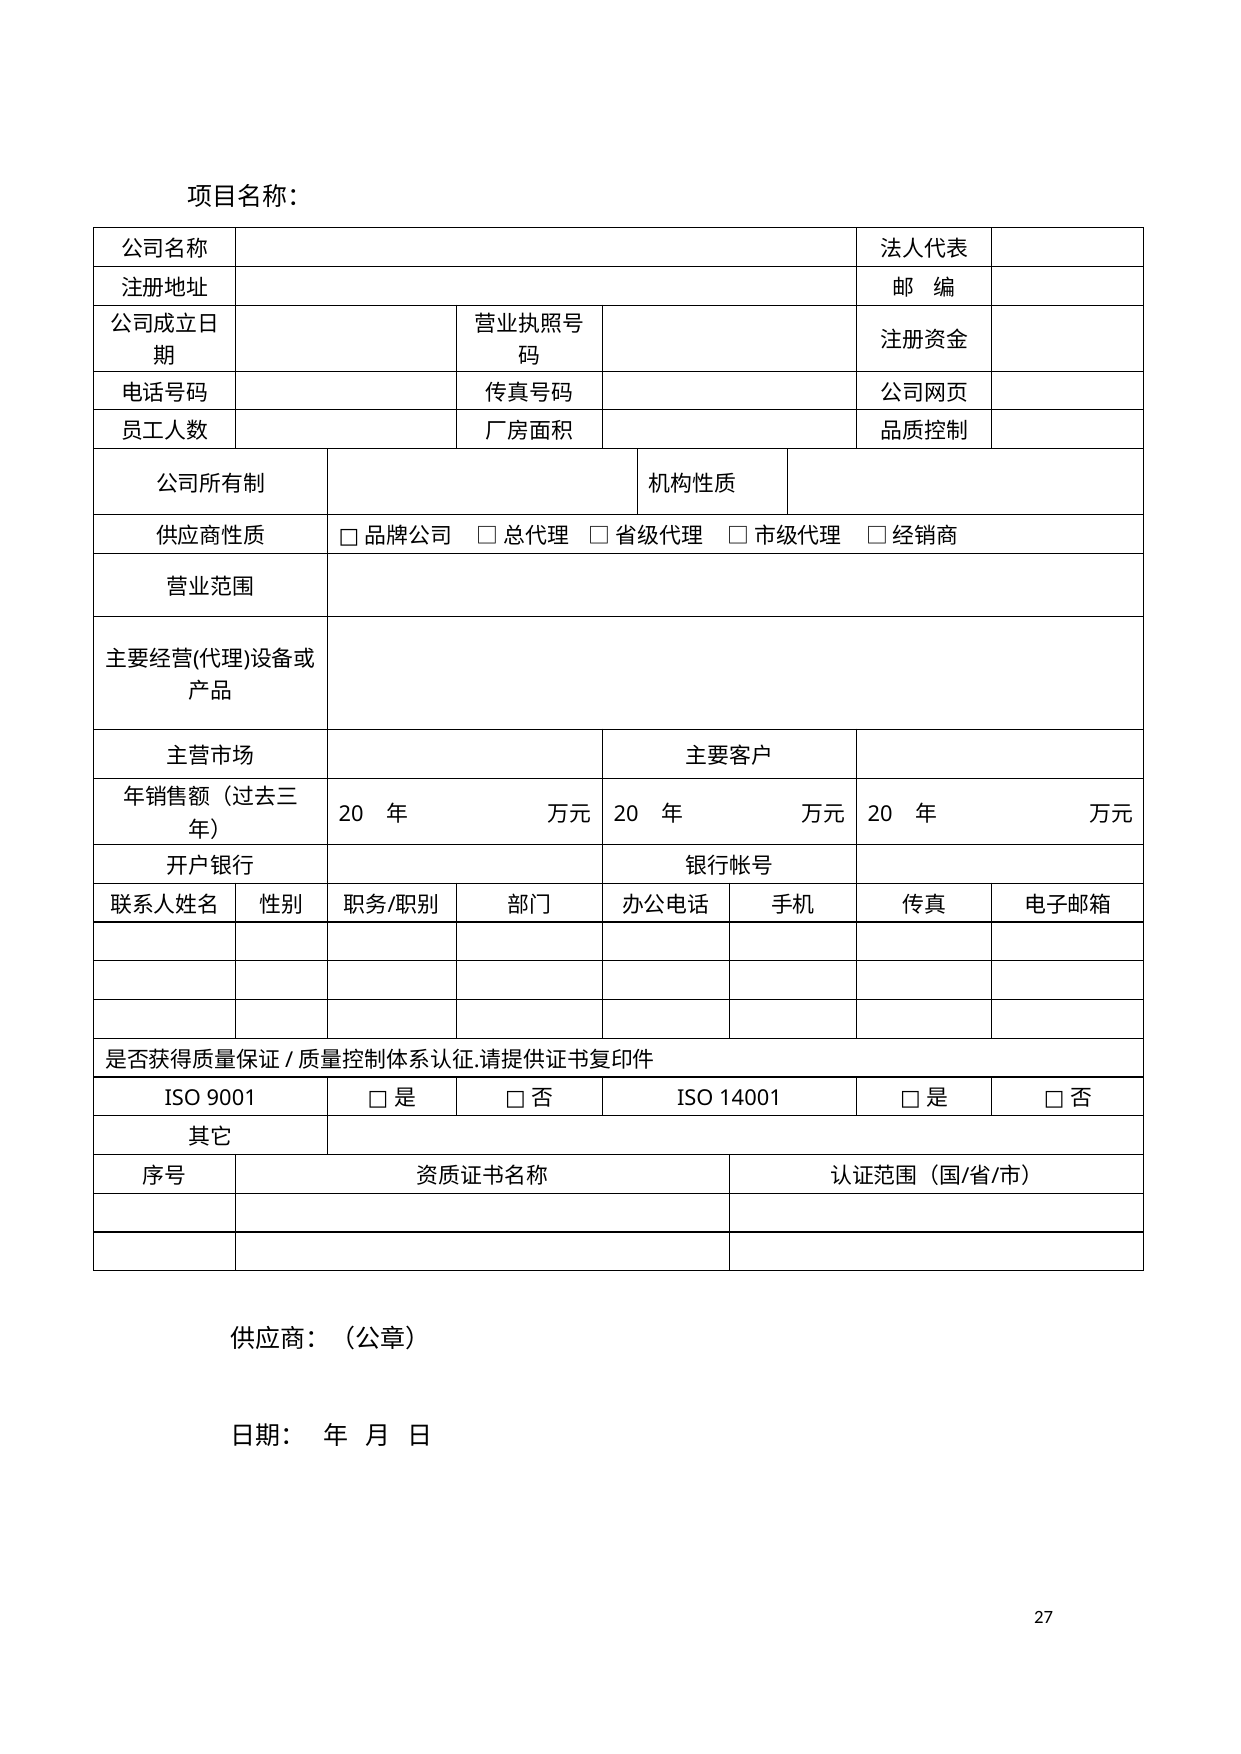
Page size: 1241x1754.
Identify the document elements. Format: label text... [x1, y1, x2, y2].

table_cell [730, 923, 856, 960]
table_cell 其它 [94, 1116, 327, 1154]
table_cell [730, 1194, 1143, 1231]
table_cell 厂房面积 [457, 410, 602, 448]
table_cell [94, 961, 235, 999]
table_cell [236, 1233, 729, 1270]
table_cell 供应商性质 [94, 515, 327, 553]
table_header [992, 228, 1143, 266]
table_cell [328, 1000, 456, 1038]
table_cell [992, 923, 1143, 960]
table_cell [236, 923, 327, 960]
table_cell [603, 410, 856, 448]
table_cell 年销售额（过去三年） [94, 779, 327, 844]
table_cell 银行帐号 [603, 845, 856, 883]
table_cell 公司所有制 [94, 449, 327, 514]
table_cell □ 否 [457, 1078, 602, 1115]
table_cell 主要客户 [603, 730, 856, 778]
table_cell [94, 923, 235, 960]
table_cell ISO 14001 [603, 1078, 856, 1115]
table_cell [603, 923, 729, 960]
table_cell 供应商：（公章） 日期： 年 月 日 [94, 1271, 1144, 1466]
table_cell 20 年 [603, 779, 729, 844]
table_header 公司名称 [94, 228, 235, 266]
table_cell 万元 [456, 779, 602, 844]
table_cell 万元 [729, 779, 856, 844]
text 项目名称： [187, 162, 1053, 227]
table_cell [992, 410, 1143, 448]
table_cell [328, 923, 456, 960]
table_cell [992, 306, 1143, 371]
table_cell [992, 372, 1143, 409]
table_cell 手机 [730, 884, 856, 921]
table_cell □ 品牌公司 □ 总代理 □ 省级代理 □ 市级代理 □ 经销商 [328, 515, 1143, 553]
table_cell 注册地址 [94, 267, 235, 304]
table_cell 营业执照号码 [457, 306, 602, 371]
table_cell [328, 554, 1143, 616]
table_cell [328, 730, 602, 778]
table_cell 开户银行 [94, 845, 327, 883]
table_cell 资质证书名称 [236, 1155, 729, 1193]
table_cell [457, 1000, 602, 1038]
table_cell [328, 845, 602, 883]
table_cell [603, 372, 856, 409]
table_cell 性别 [236, 884, 327, 921]
table_cell [992, 267, 1143, 304]
table_cell [328, 617, 1143, 728]
table_cell [857, 845, 1143, 883]
table_cell 联系人姓名 [94, 884, 235, 921]
table_cell 机构性质 [638, 449, 787, 514]
table_cell [730, 1233, 1143, 1270]
table_cell 邮 编 [857, 267, 991, 304]
table_cell [603, 1000, 729, 1038]
table_cell [236, 961, 327, 999]
table_cell 营业范围 [94, 554, 327, 616]
table_cell [236, 1000, 327, 1038]
table_cell [857, 1000, 991, 1038]
table_cell [236, 267, 856, 304]
table_cell 序号 [94, 1155, 235, 1193]
table_cell ISO 9001 [94, 1078, 327, 1115]
table_cell 注册资金 [857, 306, 991, 371]
table_cell □ 是 [328, 1078, 456, 1115]
table_header [236, 228, 856, 266]
table_cell 品质控制 [857, 410, 991, 448]
table_cell 传真号码 [457, 372, 602, 409]
table_cell [457, 923, 602, 960]
table_cell [94, 1000, 235, 1038]
table_cell [730, 961, 856, 999]
table_cell [236, 372, 456, 409]
table_cell [857, 961, 991, 999]
table_cell [94, 1194, 235, 1231]
table_cell □ 是 [857, 1078, 991, 1115]
table_cell [457, 961, 602, 999]
table_cell [857, 730, 1143, 778]
table_cell 认证范围（国/省/市） [730, 1155, 1143, 1193]
table_cell [94, 1233, 235, 1270]
table_cell 万元 [992, 779, 1143, 844]
table_header 法人代表 [857, 228, 991, 266]
table_cell [857, 923, 991, 960]
table_cell 传真 [857, 884, 991, 921]
table_cell 电子邮箱 [992, 884, 1143, 921]
table_cell [603, 306, 856, 371]
table_cell [328, 449, 637, 514]
table_cell 公司成立日期 [94, 306, 235, 371]
table_cell 主要经营(代理)设备或产品 [94, 617, 327, 728]
table_cell 20 年 [857, 779, 992, 844]
table_cell [328, 961, 456, 999]
table_cell 部门 [457, 884, 602, 921]
table_cell [992, 961, 1143, 999]
table_cell [236, 306, 456, 371]
table_cell 员工人数 [94, 410, 235, 448]
table_cell 是否获得质量保证 / 质量控制体系认征.请提供证书复印件 [94, 1039, 1143, 1076]
table_cell [236, 410, 456, 448]
table_cell 职务/职别 [328, 884, 456, 921]
table_cell [236, 1194, 729, 1231]
table_cell [992, 1000, 1143, 1038]
table_cell [788, 449, 1143, 514]
table_cell 办公电话 [603, 884, 729, 921]
table_cell 20 年 [328, 779, 456, 844]
table_cell [328, 1116, 1143, 1154]
table_cell 电话号码 [94, 372, 235, 409]
table_cell 公司网页 [857, 372, 991, 409]
table_cell □ 否 [992, 1078, 1143, 1115]
table_cell 主营市场 [94, 730, 327, 778]
table_cell [603, 961, 729, 999]
table_cell [730, 1000, 856, 1038]
